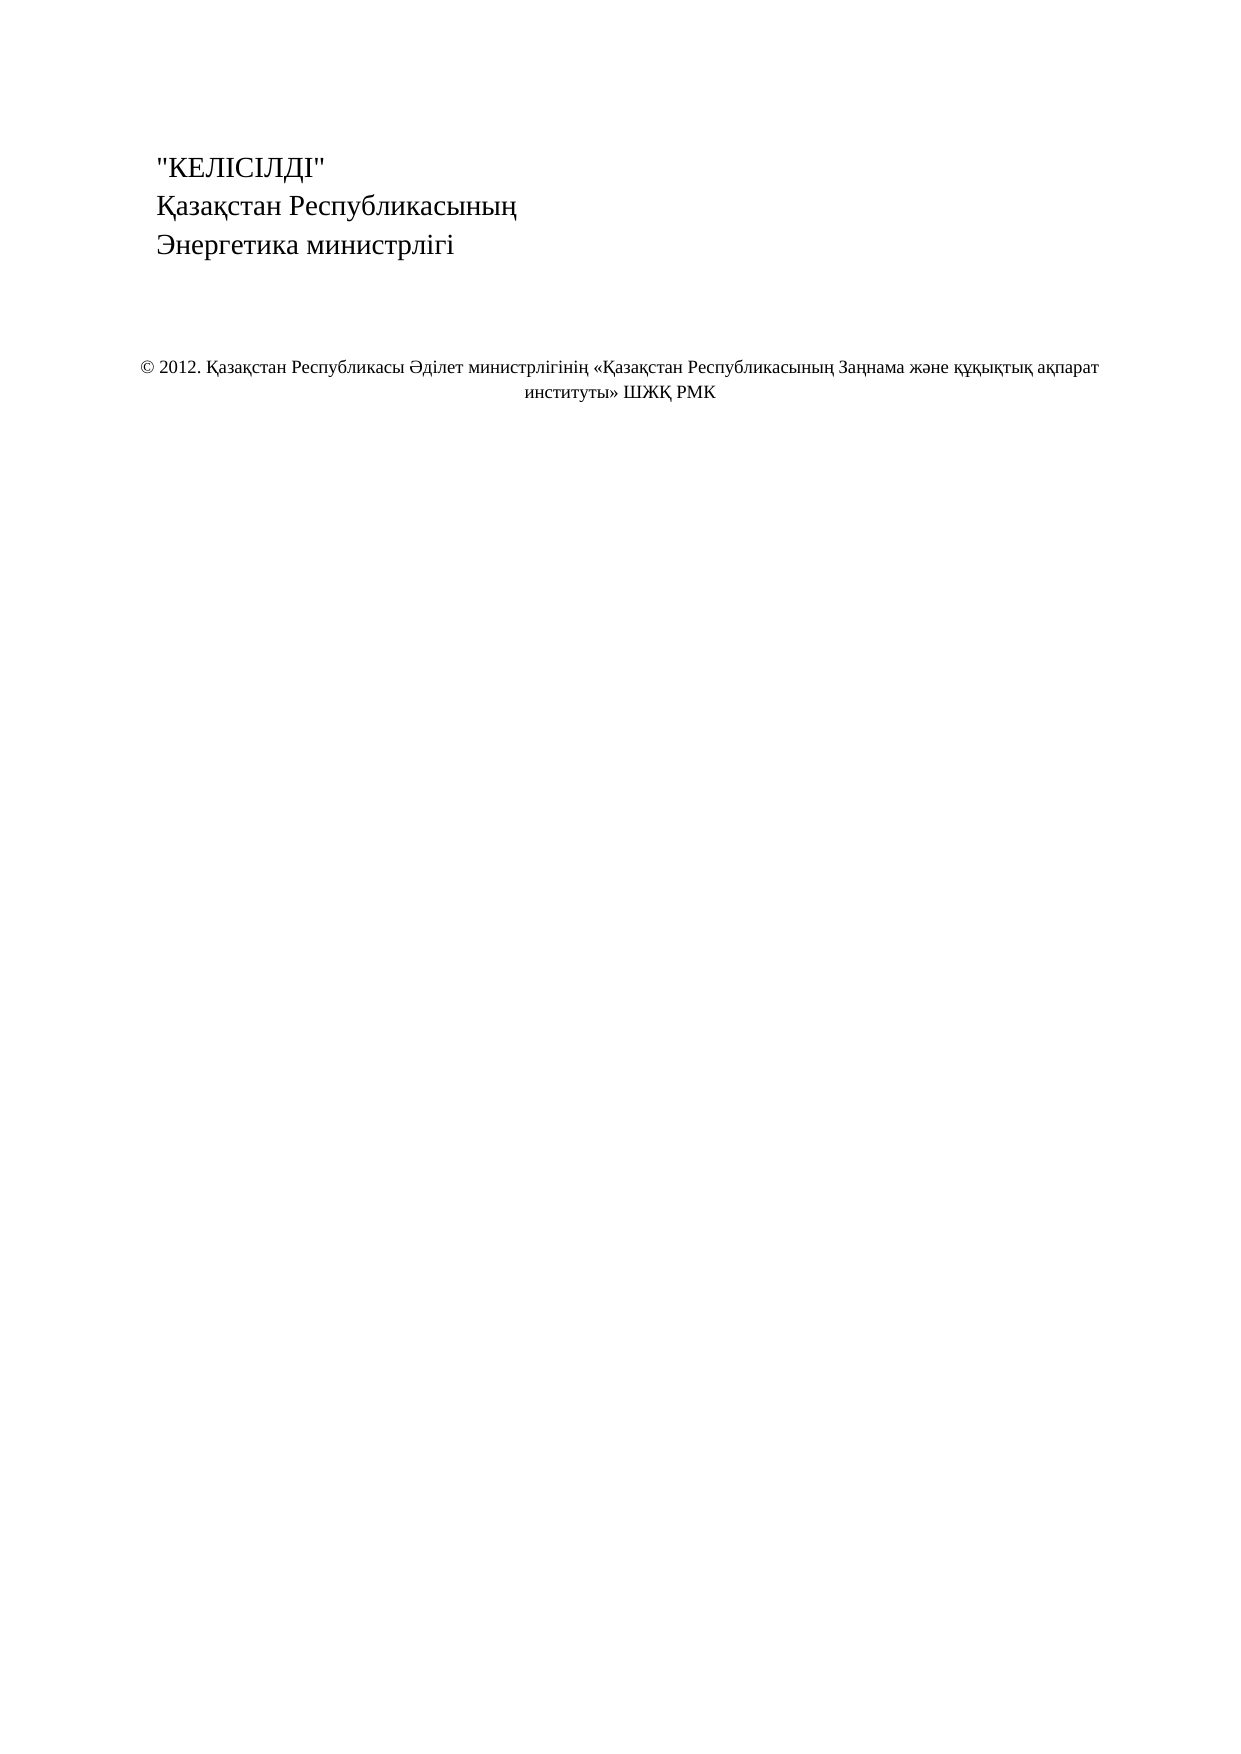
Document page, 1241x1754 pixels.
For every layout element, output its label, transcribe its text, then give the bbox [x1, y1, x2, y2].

text "КЕЛІСІЛДІ" [112, 150, 1128, 183]
text Қазақстан Республикасының [112, 188, 1128, 222]
text Энергетика министрлігі [112, 227, 1128, 261]
text © 2012. Қазақстан Республикасы Әділет министрлігінің «Қазақстан Республикасының Заңнама және құқықтық ақпарат институты» ШЖҚ РМК [112, 356, 1128, 403]
